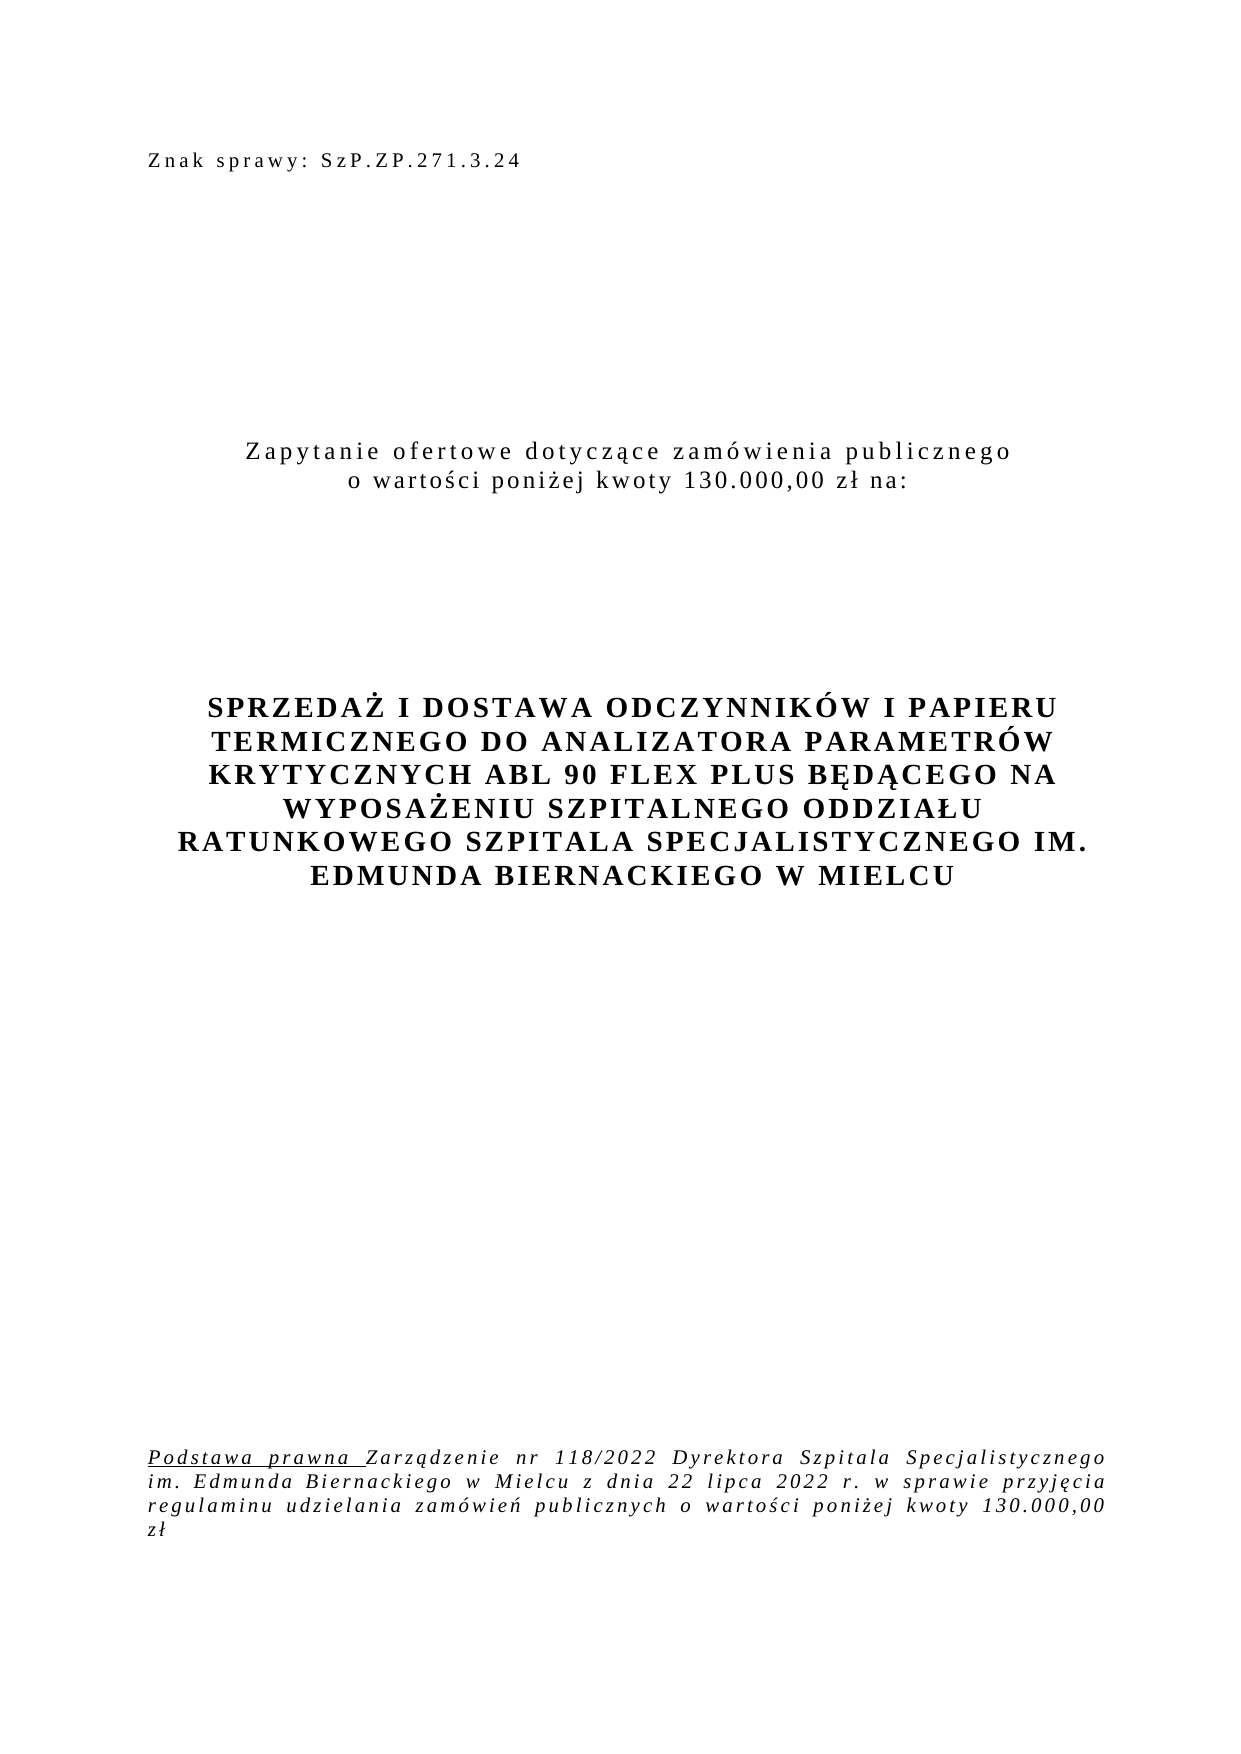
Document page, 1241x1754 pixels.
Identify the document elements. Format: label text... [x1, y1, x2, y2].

text Znak sprawy: SzP.ZP.271.3.24 [148, 148, 1107, 172]
text Podstawa prawna Zarządzenie nr 118/2022 Dyrektora Szpitala Specjalistycznego im. Edmunda Biernackiego w Mielcu z dnia 22 lipca 2022 r. w sprawie przyjęcia regulaminu udzielania zamówień publicznych o wartości poniżej kwoty 130.000,00 zł [148, 1445, 1107, 1541]
text Zapytanie ofertowe dotyczące zamówienia publicznego [148, 436, 1107, 465]
text SPRZEDAŻ I DOSTAWA ODCZYNNIKÓW I PAPIERU TERMICZNEGO DO ANALIZATORA PARAMETRÓW KRYTYCZNYCH ABL 90 FLEX PLUS BĘDĄCEGO NA WYPOSAŻENIU SZPITALNEGO ODDZIAŁU RATUNKOWEGO SZPITALA SPECJALISTYCZNEGO IM. EDMUNDA BIERNACKIEGO W MIELCU [157, 690, 1107, 892]
text o wartości poniżej kwoty 130.000,00 zł na: [148, 465, 1107, 494]
